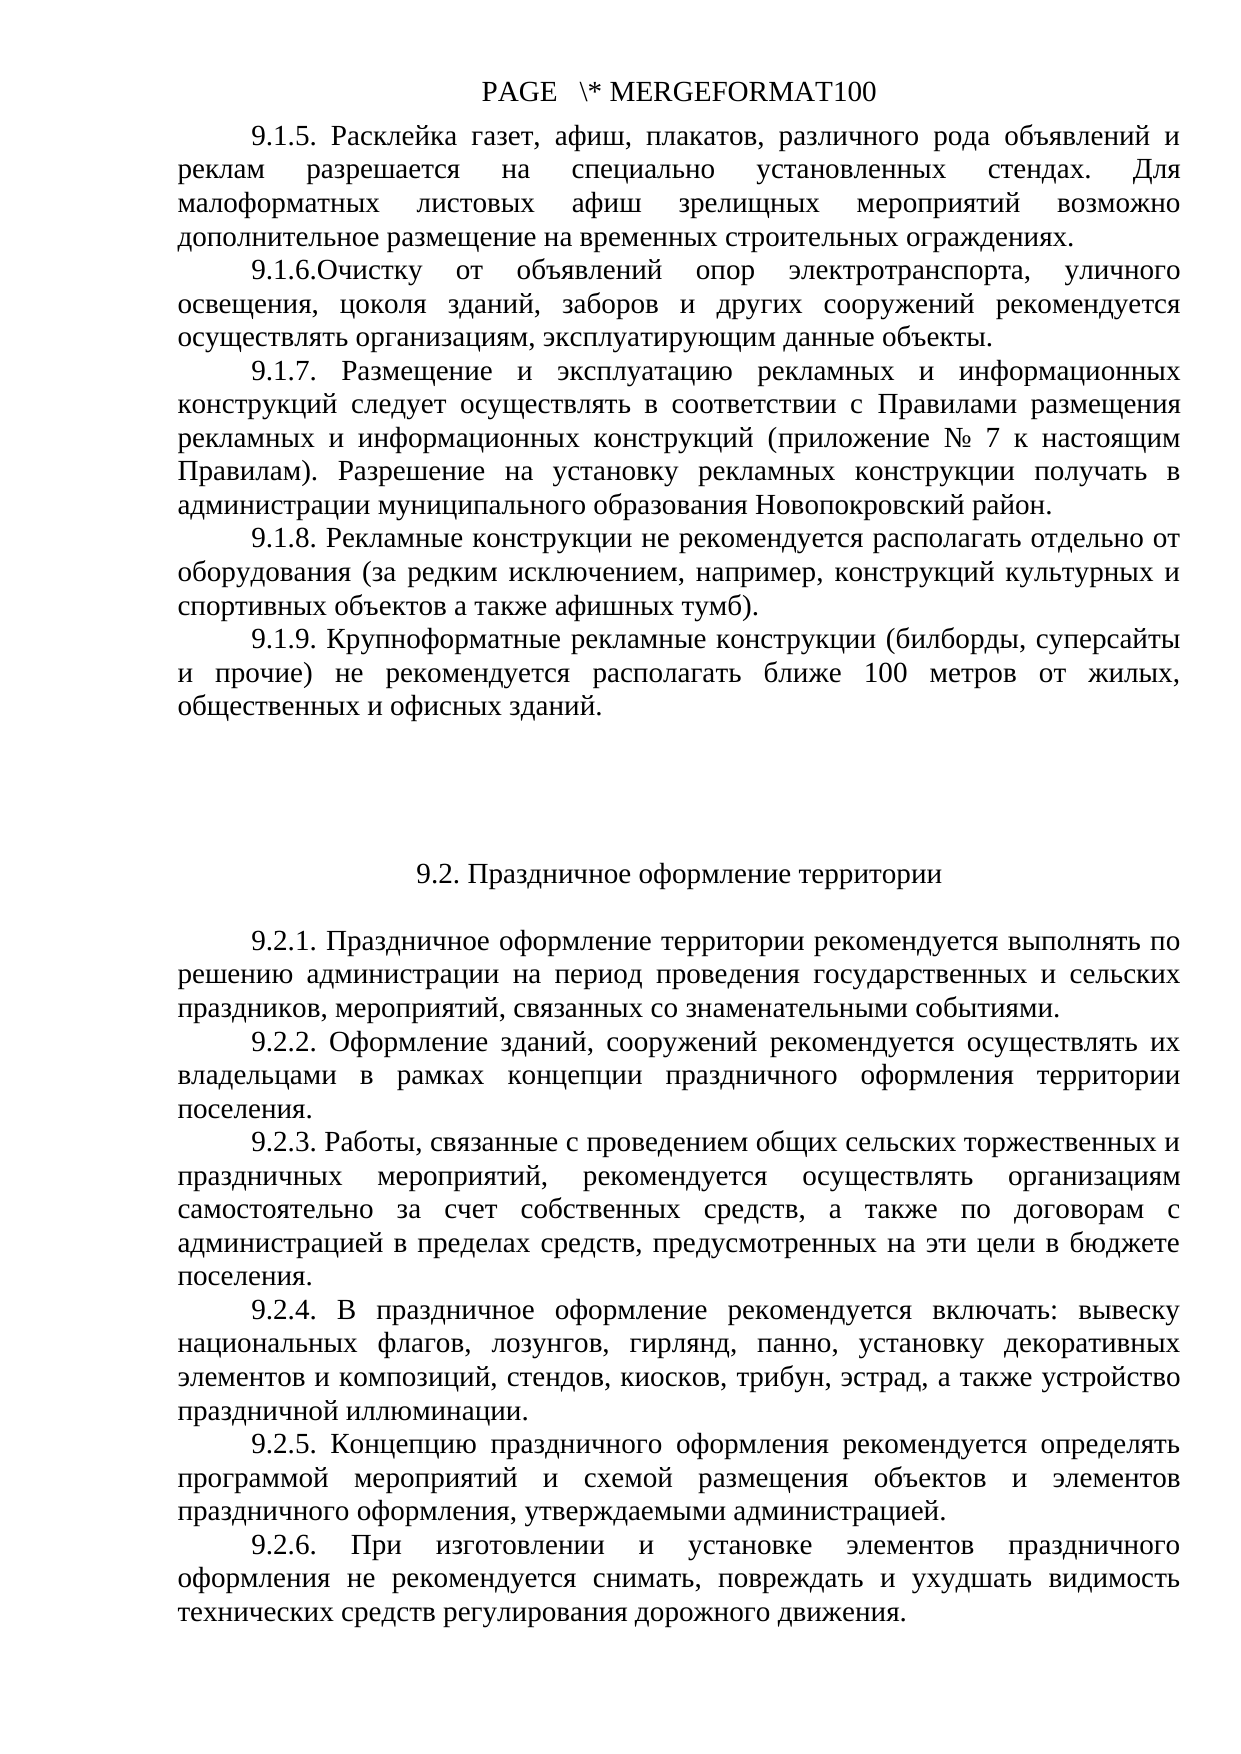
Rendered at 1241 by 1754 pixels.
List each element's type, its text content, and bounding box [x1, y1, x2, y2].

text 9.2.5. Концепцию праздничного оформления рекомендуется определять программой мероприятий и схемой размещения объектов и элементов праздничного оформления, утверждаемыми администрацией. [177, 1426, 1181, 1527]
text 9.1.7. Размещение и эксплуатацию рекламных и информационных конструкций следует осуществлять в соответствии с Правилами размещения рекламных и информационных конструкций (приложение № 7 к настоящим Правилам). Разрешение на установку рекламных конструкции получать в администрации муниципального образования Новопокровский район. [177, 353, 1181, 521]
text 9.2. Праздничное оформление территории [177, 856, 1181, 889]
text 9.2.6. При изготовлении и установке элементов праздничного оформления не рекомендуется снимать, повреждать и ухудшать видимость технических средств регулирования дорожного движения. [177, 1527, 1181, 1627]
text 9.2.3. Работы, связанные с проведением общих сельских торжественных и праздничных мероприятий, рекомендуется осуществлять организациям самостоятельно за счет собственных средств, а также по договорам с администрацией в пределах средств, предусмотренных на эти цели в бюджете поселения. [177, 1124, 1181, 1292]
text 9.1.9. Крупноформатные рекламные конструкции (билборды, суперсайты и прочие) не рекомендуется располагать ближе 100 метров от жилых, общественных и офисных зданий. [177, 621, 1181, 722]
text 9.2.4. В праздничное оформление рекомендуется включать: вывеску национальных флагов, лозунгов, гирлянд, панно, установку декоративных элементов и композиций, стендов, киосков, трибун, эстрад, а также устройство праздничной иллюминации. [177, 1292, 1181, 1426]
text 9.1.5. Расклейка газет, афиш, плакатов, различного рода объявлений и реклам разрешается на специально установленных стендах. Для малоформатных листовых афиш зрелищных мероприятий возможно дополнительное размещение на временных строительных ограждениях. [177, 118, 1181, 252]
text 9.1.6.Очистку от объявлений опор электротранспорта, уличного освещения, цоколя зданий, заборов и других сооружений рекомендуется осуществлять организациям, эксплуатирующим данные объекты. [177, 252, 1181, 353]
text 9.2.2. Оформление зданий, сооружений рекомендуется осуществлять их владельцами в рамках концепции праздничного оформления территории поселения. [177, 1024, 1181, 1124]
text 9.2.1. Праздничное оформление территории рекомендуется выполнять по решению администрации на период проведения государственных и сельских праздников, мероприятий, связанных со знаменательными событиями. [177, 923, 1181, 1024]
text 9.1.8. Рекламные конструкции не рекомендуется располагать отдельно от оборудования (за редким исключением, например, конструкций культурных и спортивных объектов а также афишных тумб). [177, 521, 1181, 621]
